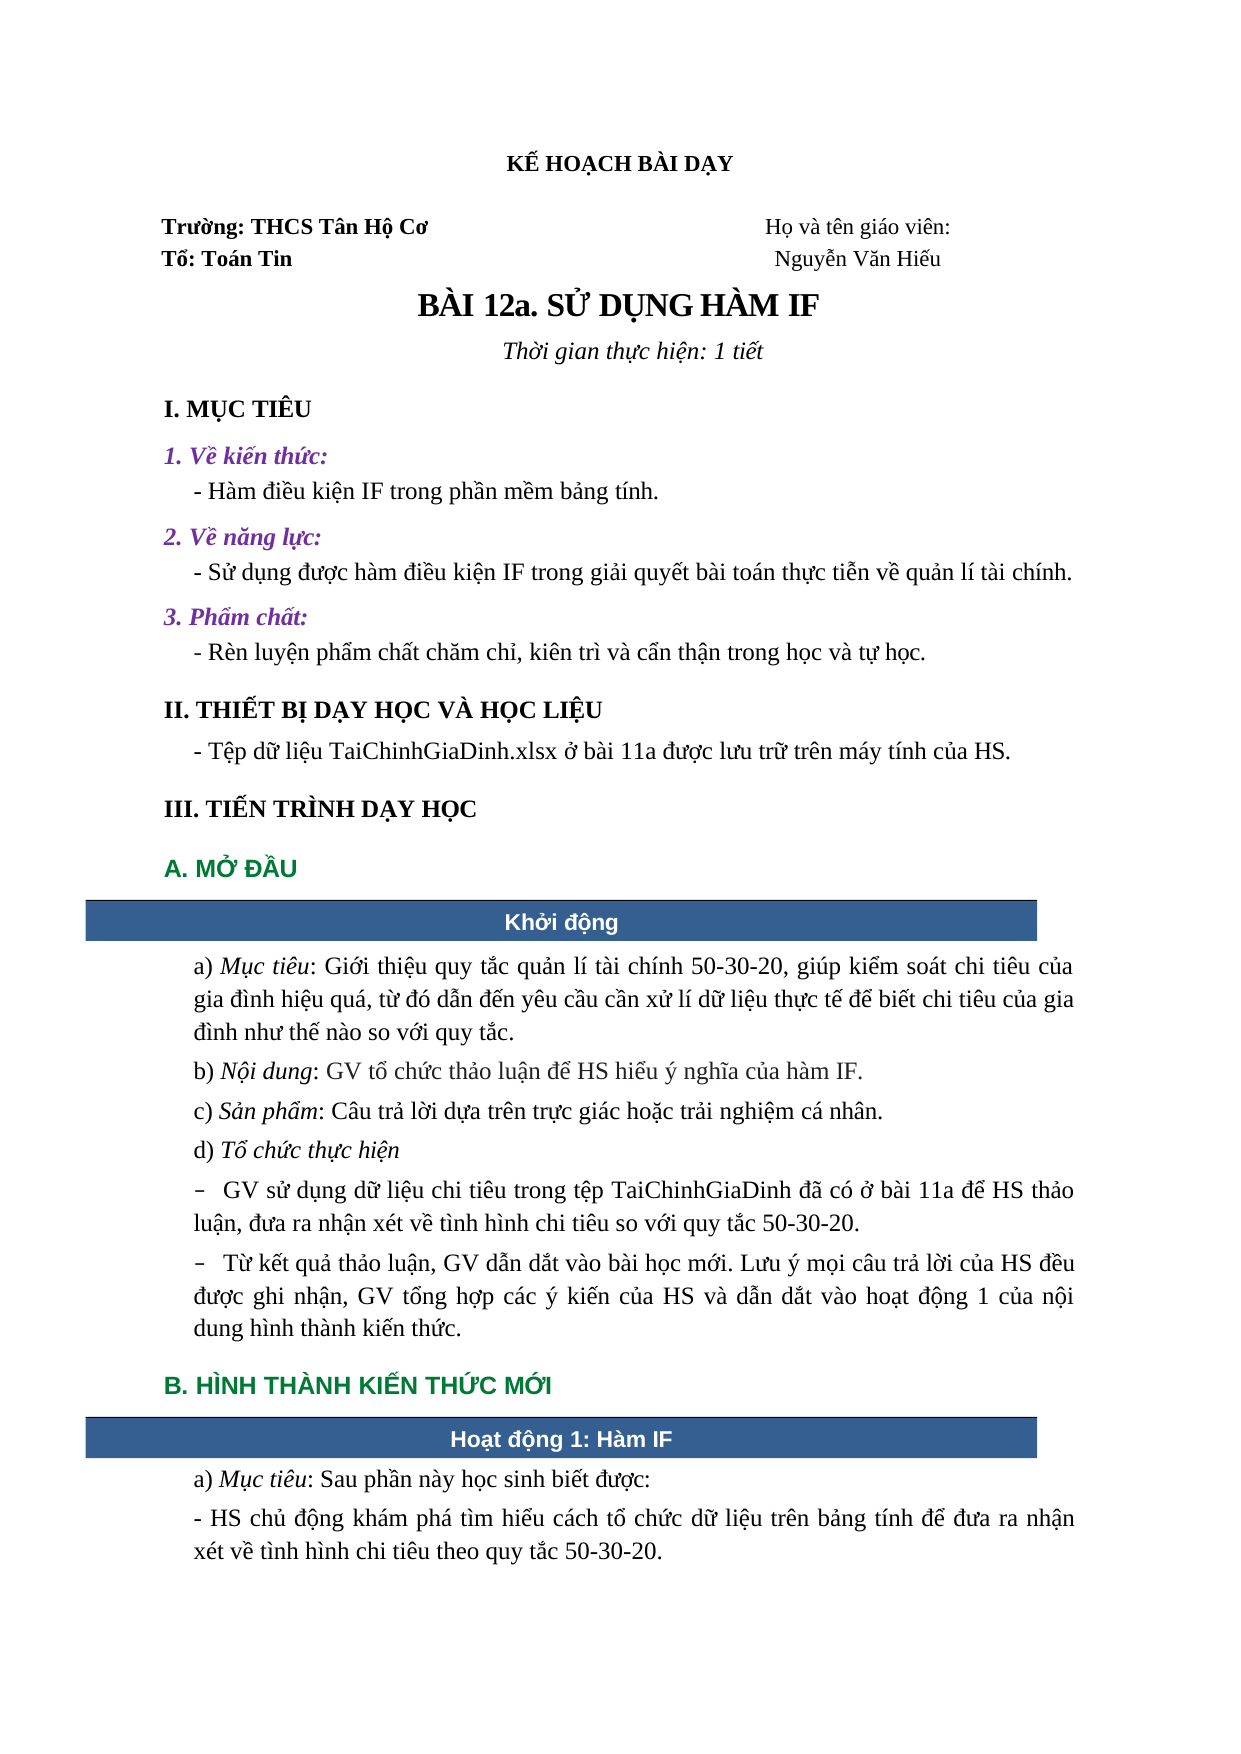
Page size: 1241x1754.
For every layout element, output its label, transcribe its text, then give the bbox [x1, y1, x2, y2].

text - HS chủ động khám phá tìm hiểu cách tổ chức dữ liệu trên bảng tính để đưa ra nhận xét về tình hình chi tiêu theo quy tắc 50-30-20. [193, 1503, 1075, 1565]
subtitle Về kiến thức: [164, 441, 1090, 470]
list Từ kết quả thảo luận, GV dẫn dắt vào bài học mới. Lưu ý mọi câu trả lời của HS đều được ghi nhận, GV tổng hợp các ý kiến của HS và dẫn dắt vào hoạt động 1 của nội dung hình thành kiến thức. [193, 1247, 1075, 1342]
subtitle BÀI 12a. SỬ DỤNG HÀM IF [251, 286, 987, 324]
list Hàm điều kiện IF trong phần mềm bảng tính. [193, 476, 1090, 505]
list Tổ chức thực hiện [193, 1135, 1090, 1164]
list Sử dụng được hàm điều kiện IF trong giải quyết bài toán thực tiễn về quản lí tài chính. [193, 557, 1090, 586]
list Rèn luyện phẩm chất chăm chỉ, kiên trì và cẩn thận trong học và tự học. [193, 637, 1090, 666]
table_header Họ và tên giáo viên: Nguyễn Văn Hiếu [625, 213, 1090, 286]
list Mục tiêu: Giới thiệu quy tắc quản lí tài chính 50-30-20, giúp kiểm soát chi tiêu của gia đình hiệu quá, từ đó dẫn đến yêu cầu cần xử lí dữ liệu thực tế để biết chi tiêu của gia đình như thế nào so với quy tắc. [193, 903, 1075, 1046]
list Mục tiêu: Sau phần này học sinh biết được: [193, 1420, 1090, 1493]
subtitle TIẾN TRÌNH DẠY HỌC [164, 794, 1090, 823]
list GV sử dụng dữ liệu chi tiêu trong tệp TaiChinhGiaDinh đã có ở bài 11a để HS thảo luận, đưa ra nhận xét về tình hình chi tiêu so với quy tắc 50-30-20. [193, 1174, 1075, 1236]
subtitle Phẩm chất: [164, 602, 1090, 631]
subtitle MỤC TIÊU [164, 394, 1090, 423]
list Sản phẩm: Câu trả lời dựa trên trực giác hoặc trải nghiệm cá nhân. [193, 1096, 1090, 1124]
subtitle THIẾT BỊ DẠY HỌC VÀ HỌC LIỆU [164, 696, 1090, 724]
text Thời gian thực hiện: 1 tiết [178, 336, 1090, 365]
text KẾ HOẠCH BÀI DẠY [150, 150, 1090, 176]
subtitle MỞ ĐẦU [164, 854, 1090, 883]
table_header Trường: THCS Tân Hộ Cơ Tổ: Toán Tin [150, 213, 625, 286]
list Nội dung: GV tổ chức thảo luận để HS hiểu ý nghĩa của hàm IF. [193, 1056, 1090, 1085]
subtitle HÌNH THÀNH KIẾN THỨC MỚI [164, 1371, 1090, 1400]
text - Tệp dữ liệu TaiChinhGiaDinh.xlsx ở bài 11a được lưu trữ trên máy tính của HS. [193, 736, 1090, 765]
subtitle Về năng lực: [164, 522, 1090, 551]
